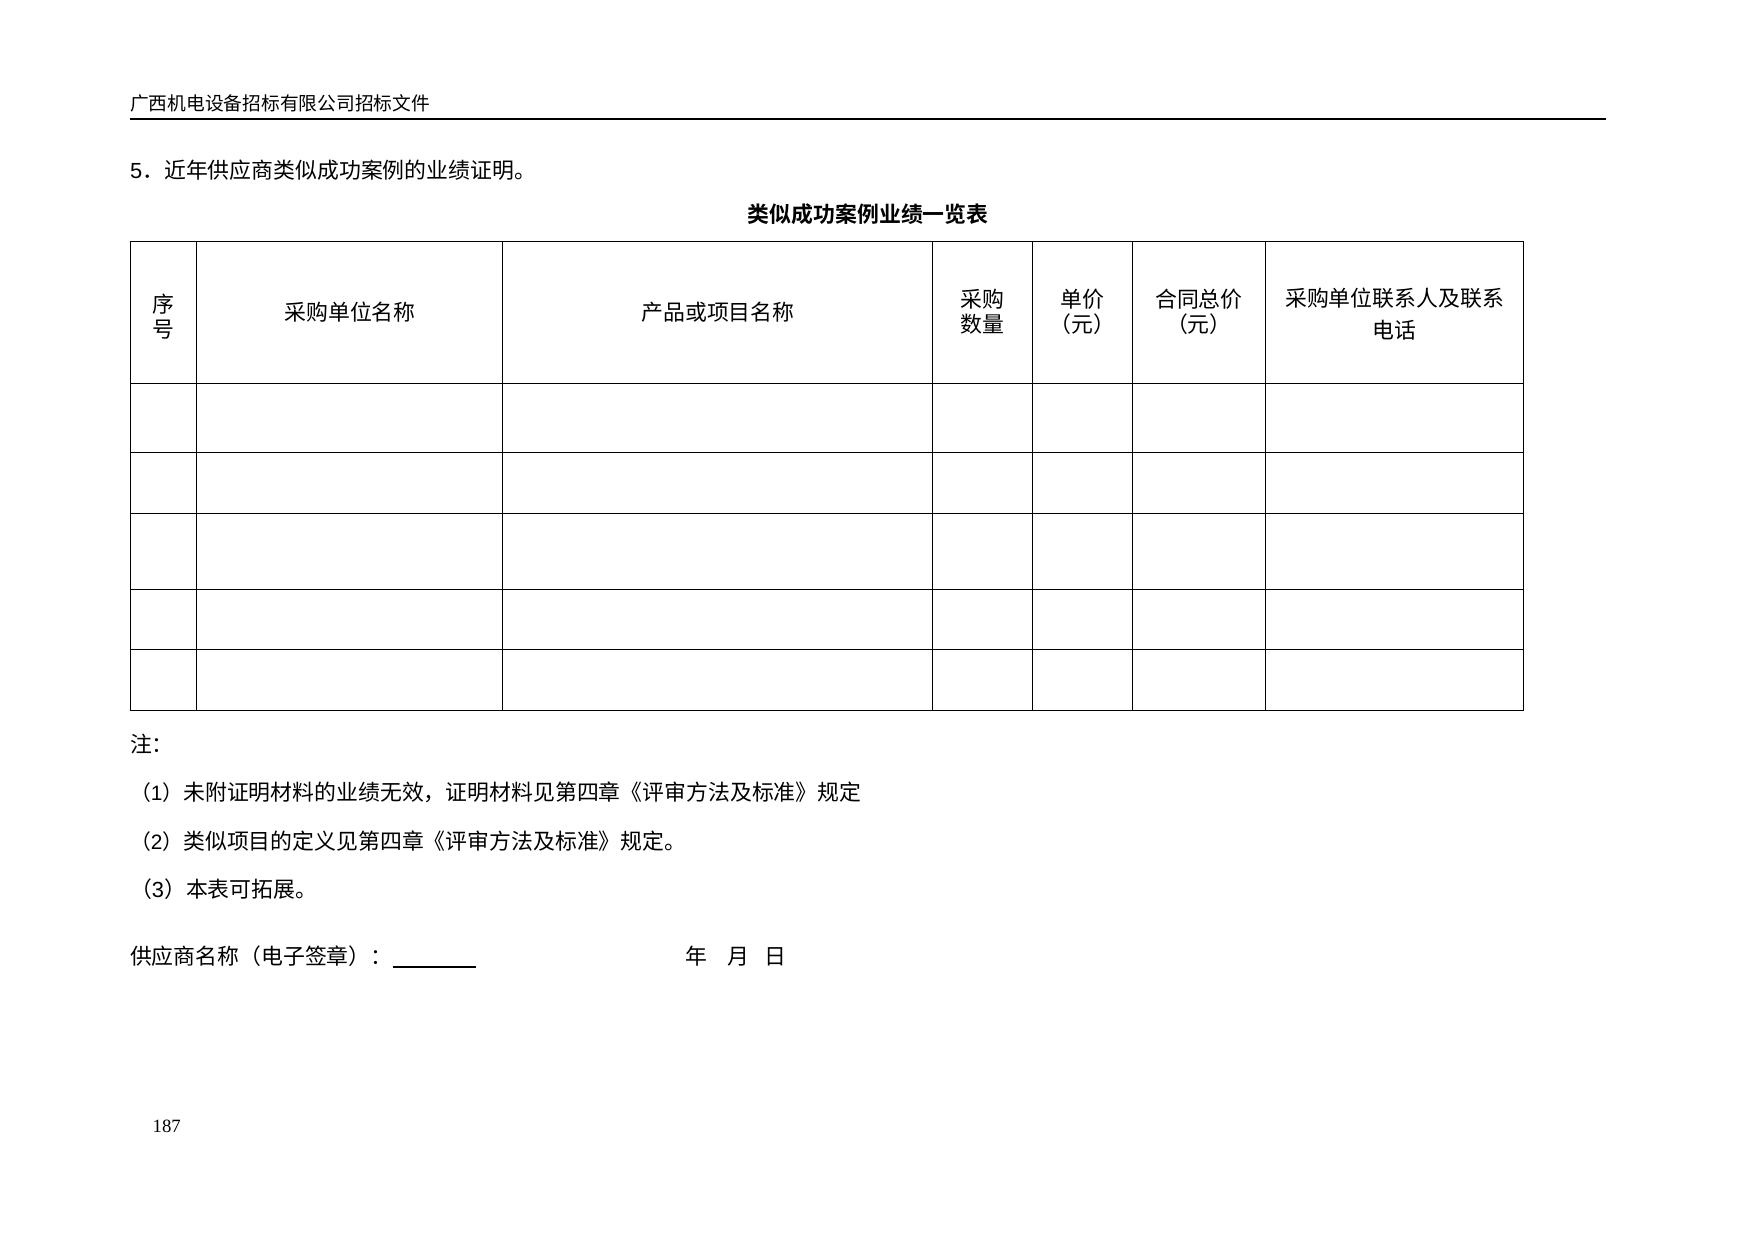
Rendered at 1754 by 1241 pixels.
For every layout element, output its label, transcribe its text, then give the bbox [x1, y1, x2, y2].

text （1）未附证明材料的业绩无效，证明材料见第四章《评审方法及标准》规定 [130, 775, 1606, 807]
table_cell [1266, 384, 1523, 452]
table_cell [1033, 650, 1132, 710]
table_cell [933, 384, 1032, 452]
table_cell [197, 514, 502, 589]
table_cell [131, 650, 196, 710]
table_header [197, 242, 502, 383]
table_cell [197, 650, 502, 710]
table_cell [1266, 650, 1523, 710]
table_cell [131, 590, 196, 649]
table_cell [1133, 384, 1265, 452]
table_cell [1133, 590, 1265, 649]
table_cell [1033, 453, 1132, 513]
text （2）类似项目的定义见第四章《评审方法及标准》规定。 [130, 824, 1606, 855]
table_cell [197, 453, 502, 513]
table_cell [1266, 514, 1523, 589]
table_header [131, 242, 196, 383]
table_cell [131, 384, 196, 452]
text 类似成功案例业绩一览表 [130, 197, 1606, 229]
text 注： [130, 727, 1606, 759]
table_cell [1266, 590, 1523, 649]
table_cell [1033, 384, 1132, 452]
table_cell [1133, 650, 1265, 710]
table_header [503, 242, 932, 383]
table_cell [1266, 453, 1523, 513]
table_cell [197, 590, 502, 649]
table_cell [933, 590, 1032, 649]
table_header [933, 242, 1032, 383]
text 5．近年供应商类似成功案例的业绩证明。 [130, 153, 1606, 184]
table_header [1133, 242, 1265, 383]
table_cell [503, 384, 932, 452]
text （3）本表可拓展。 [130, 872, 1606, 904]
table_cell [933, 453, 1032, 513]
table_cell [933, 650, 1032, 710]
text 供应商名称（电子签章）： 年 月 日 [130, 939, 1606, 971]
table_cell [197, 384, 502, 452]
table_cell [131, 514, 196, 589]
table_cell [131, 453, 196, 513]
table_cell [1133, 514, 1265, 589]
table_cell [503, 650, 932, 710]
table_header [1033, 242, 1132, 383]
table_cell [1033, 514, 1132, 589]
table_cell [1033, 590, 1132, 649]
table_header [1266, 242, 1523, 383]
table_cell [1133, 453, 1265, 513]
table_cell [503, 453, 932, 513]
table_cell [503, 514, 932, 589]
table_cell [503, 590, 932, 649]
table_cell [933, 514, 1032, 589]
